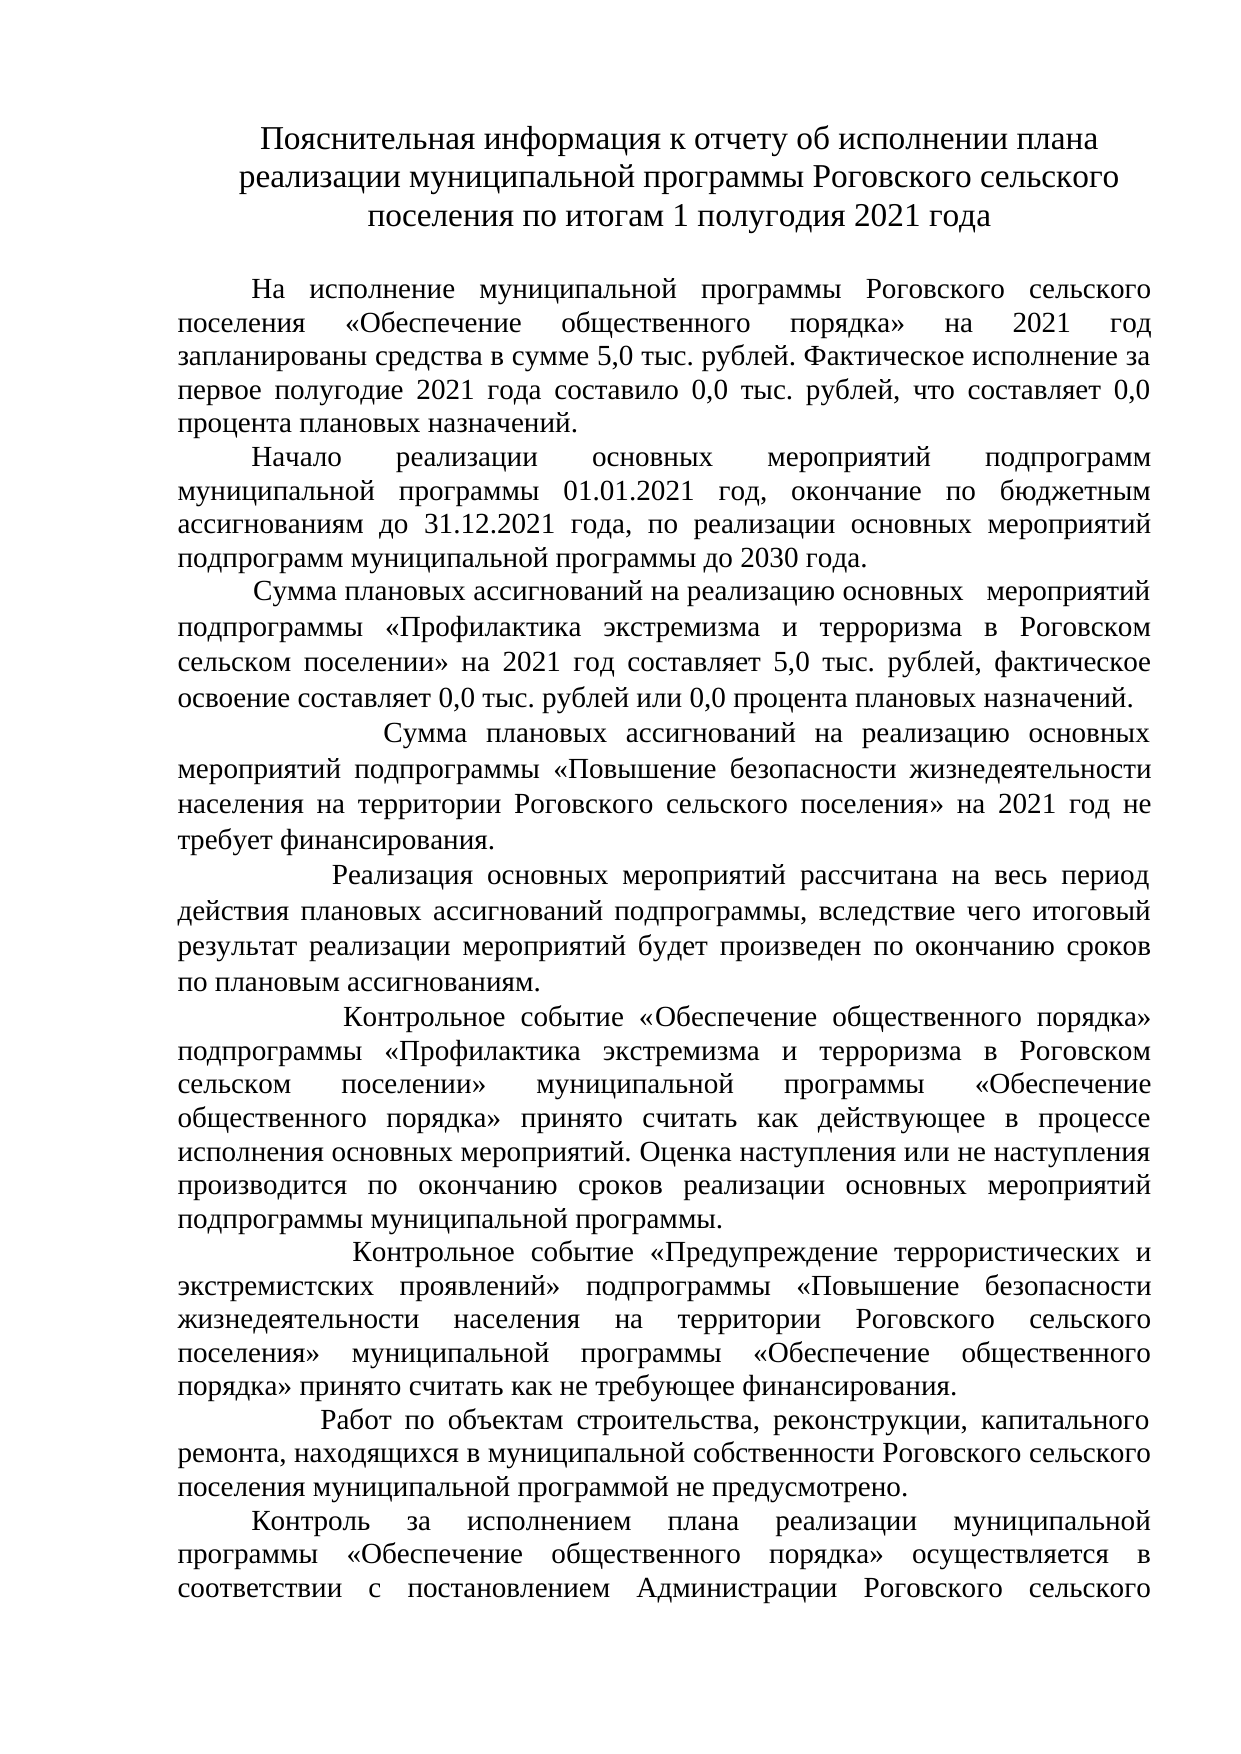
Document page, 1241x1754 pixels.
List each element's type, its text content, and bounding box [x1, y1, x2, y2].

text Работ по объектам строительства, реконструкции, капитального ремонта, находящихся в муниципальной собственности Роговского сельского поселения муниципальной программой не предусмотрено. [177, 1402, 1152, 1503]
text Контрольное событие «Предупреждение террористических и экстремистских проявлений» подпрограммы «Повышение безопасности жизнедеятельности населения на территории Роговского сельского поселения» муниципальной программы «Обеспечение общественного порядка» принято считать как не требующее финансирования. [177, 1234, 1152, 1402]
text Контрольное событие «Обеспечение общественного порядка» подпрограммы «Профилактика экстремизма и терроризма в Роговском сельском поселении» муниципальной программы «Обеспечение общественного порядка» принято считать как действующее в процессе исполнения основных мероприятий. Оценка наступления или не наступления производится по окончанию сроков реализации основных мероприятий подпрограммы муниципальной программы. [177, 999, 1152, 1234]
text Реализация основных мероприятий рассчитана на весь период действия плановых ассигнований подпрограммы, вследствие чего итоговый результат реализации мероприятий будет произведен по окончанию сроков по плановым ассигнованиям. [177, 857, 1152, 998]
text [177, 1503, 1152, 1603]
text Сумма плановых ассигнований на реализацию основных мероприятий подпрограммы «Повышение безопасности жизнедеятельности населения на территории Роговского сельского поселения» на 2021 год не требует финансирования. [177, 715, 1152, 856]
text Сумма плановых ассигнований на реализацию основных мероприятий подпрограммы «Профилактика экстремизма и терроризма в Роговском сельском поселении» на 2021 год составляет 5,0 тыс. рублей, фактическое освоение составляет 0,0 тыс. рублей или 0,0 процента плановых назначений. [177, 573, 1152, 713]
text Начало реализации основных мероприятий подпрограмм муниципальной программы 01.01.2021 год, окончание по бюджетным ассигнованиям до 31.12.2021 года, по реализации основных мероприятий подпрограмм муниципальной программы до 2030 года. [177, 439, 1152, 573]
text Пояснительная информация к отчету об исполнении плана реализации муниципальной программы Роговского сельского поселения по итогам 1 полугодия 2021 года [177, 118, 1181, 233]
text На исполнение муниципальной программы Роговского сельского поселения «Обеспечение общественного порядка» на 2021 год запланированы средства в сумме 5,0 тыс. рублей. Фактическое исполнение за первое полугодие 2021 года составило 0,0 тыс. рублей, что составляет 0,0 процента плановых назначений. [177, 271, 1152, 439]
